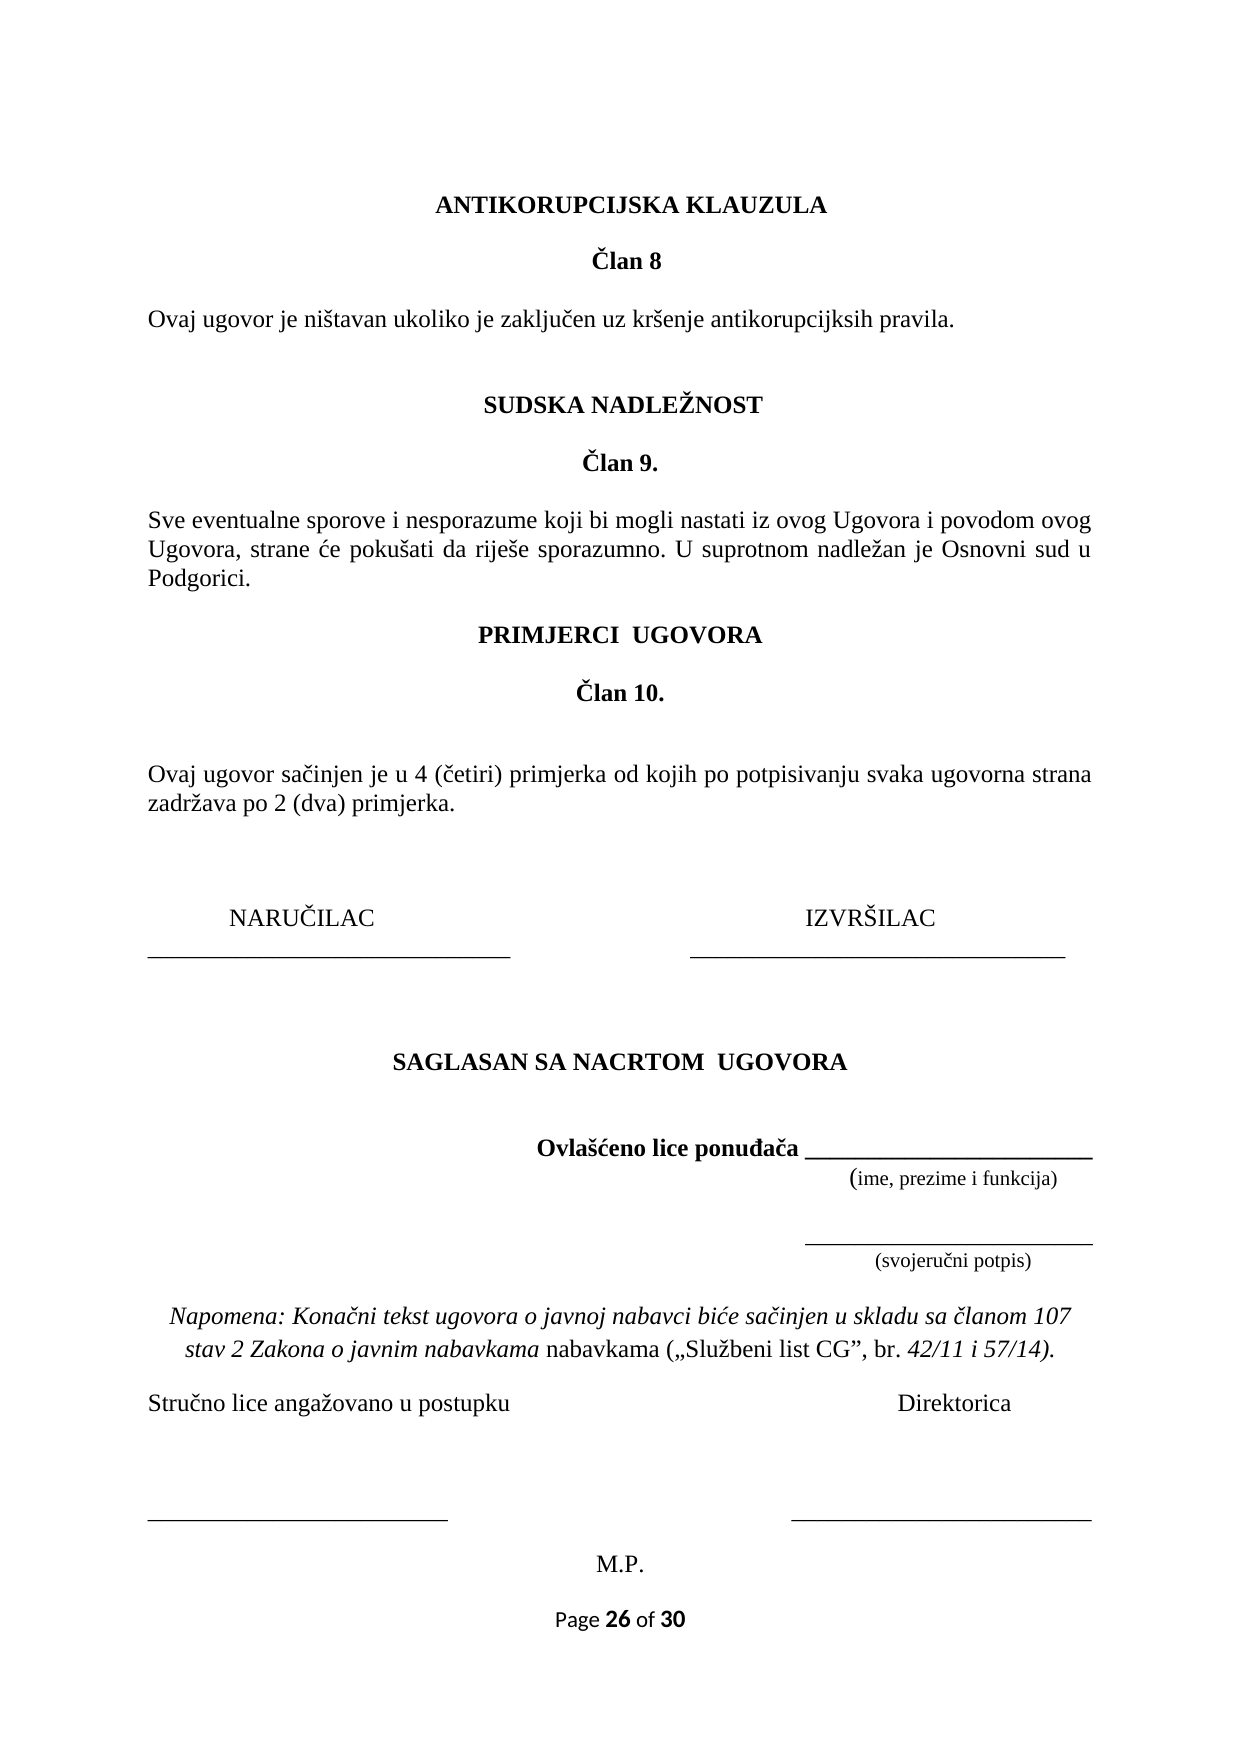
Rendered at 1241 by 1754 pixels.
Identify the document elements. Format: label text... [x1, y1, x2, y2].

text Ovaj ugovor sačinjen je u 4 (četiri) primjerka od kojih po potpisivanju svaka ugovorna strana zadržava po 2 (dva) primjerka. [148, 759, 1093, 817]
text (ime, prezime i funkcija) [148, 1162, 1058, 1191]
text Član 9. [148, 448, 1093, 476]
text ________________________ ________________________ [148, 1496, 1093, 1524]
text SAGLASAN SA NACRTOM UGOVORA [148, 1047, 1093, 1076]
text M.P. [148, 1549, 1093, 1578]
text Član 8 [148, 246, 1093, 275]
text ANTIKORUPCIJSKA KLAUZULA [148, 190, 1093, 218]
text NARUČILAC IZVRŠILAC [148, 903, 1093, 932]
text _____________________________ ______________________________ [148, 932, 1093, 961]
subtitle Član 10. [148, 678, 1093, 706]
text PRIMJERCI UGOVORA [148, 620, 1093, 649]
text Ovaj ugovor je ništavan ukoliko je zaključen uz kršenje antikorupcijksih pravila. [148, 304, 1093, 333]
text Stručno lice angažovano u postupku Direktorica [148, 1388, 1093, 1417]
text SUDSKA NADLEŽNOST [148, 390, 1093, 419]
text Napomena: Konačni tekst ugovora o javnoj nabavci biće sačinjen u skladu sa članom 107 stav 2 Zakona o javnim nabavkama nabavkama („Službeni list CG”, br. 42/11 i 57/14). [148, 1301, 1093, 1363]
text _______________________ [148, 1219, 1093, 1248]
text Sve eventualne sporove i nesporazume koji bi mogli nastati iz ovog Ugovora i povodom ovog Ugovora, strane će pokušati da riješe sporazumno. U suprotnom nadležan je Osnovni sud u Podgorici. [148, 505, 1093, 591]
text Ovlašćeno lice ponuđača _______________________ [148, 1133, 1093, 1162]
text (svojeručni potpis) [148, 1248, 1031, 1272]
